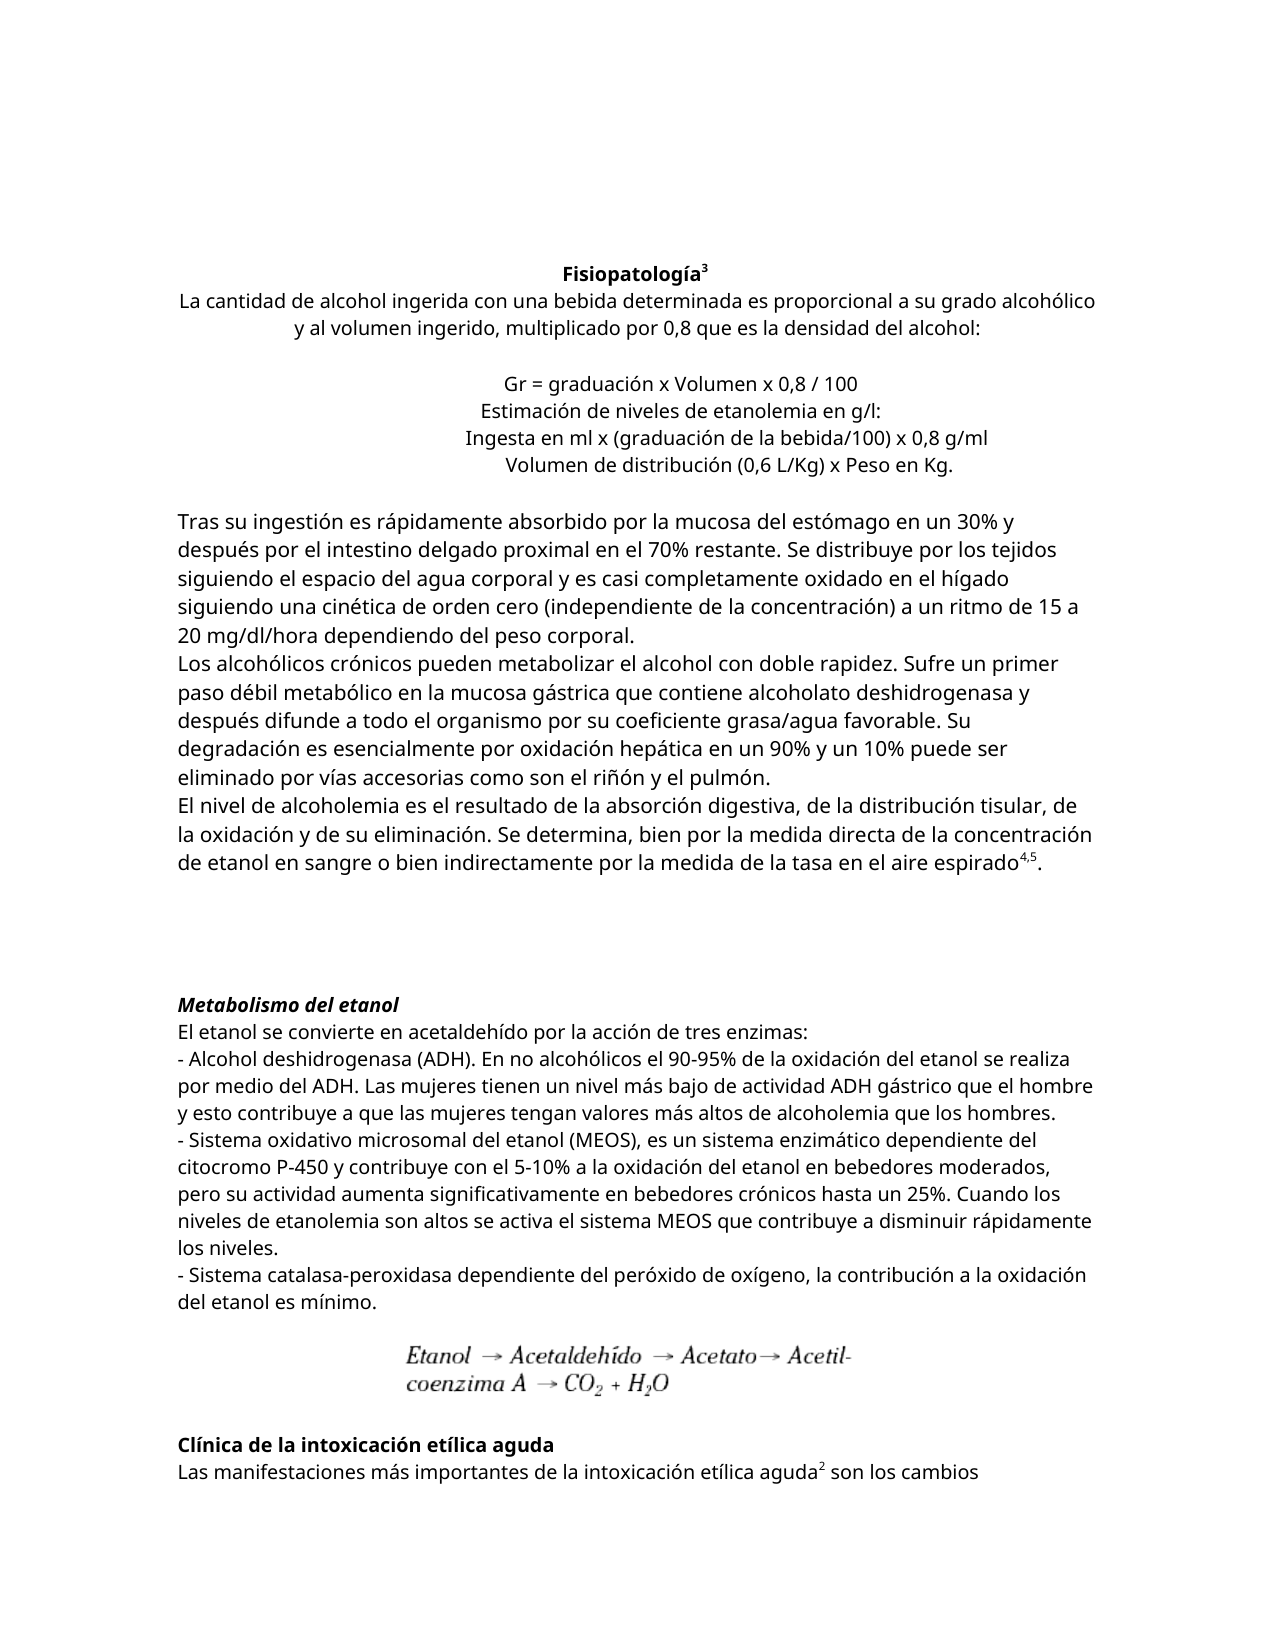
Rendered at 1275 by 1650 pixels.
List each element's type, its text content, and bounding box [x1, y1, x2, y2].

text Fisiopatología3 La cantidad de alcohol ingerida con una bebida determinada es proporcional a su grado alcohólico y al volumen ingerido, multiplicado por 0,8 que es la densidad del alcohol: [177, 260, 1098, 341]
text Metabolismo del etanol El etanol se convierte en acetaldehído por la acción de tres enzimas: - Alcohol deshidrogenasa (ADH). En no alcohólicos el 90-95% de la oxidación del etanol se realiza por medio del ADH. Las mujeres tienen un nivel más bajo de actividad ADH gástrico que el hombre y esto contribuye a que las mujeres tengan valores más altos de alcoholemia que los hombres. - Sistema oxidativo microsomal del etanol (MEOS), es un sistema enzimático dependiente del citocromo P-450 y contribuye con el 5-10% a la oxidación del etanol en bebedores moderados, pero su actividad aumenta significativamente en bebedores crónicos hasta un 25%. Cuando los niveles de etanolemia son altos se activa el sistema MEOS que contribuye a disminuir rápidamente los niveles. - Sistema catalasa-peroxidasa dependiente del peróxido de oxígeno, la contribución a la oxidación del etanol es mínimo. [177, 991, 1098, 1315]
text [177, 1432, 1098, 1486]
picture [404, 1344, 871, 1403]
text Gr = graduación x Volumen x 0,8 / 100 Estimación de niveles de etanolemia en g/l:  Ingesta en ml x (graduación de la bebida/100) x 0,8 g/ml  Volumen de distribución (0,6 L/Kg) x Peso en Kg. [177, 370, 1098, 478]
text Tras su ingestión es rápidamente absorbido por la mucosa del estómago en un 30% y después por el intestino delgado proximal en el 70% restante. Se distribuye por los tejidos siguiendo el espacio del agua corporal y es casi completamente oxidado en el hígado siguiendo una cinética de orden cero (independiente de la concentración) a un ritmo de 15 a 20 mg/dl/hora dependiendo del peso corporal. Los alcohólicos crónicos pueden metabolizar el alcohol con doble rapidez. Sufre un primer paso débil metabólico en la mucosa gástrica que contiene alcoholato deshidrogenasa y después difunde a todo el organismo por su coeficiente grasa/agua favorable. Su degradación es esencialmente por oxidación hepática en un 90% y un 10% puede ser eliminado por vías accesorias como son el riñón y el pulmón. El nivel de alcoholemia es el resultado de la absorción digestiva, de la distribución tisular, de la oxidación y de su eliminación. Se determina, bien por la medida directa de la concentración de etanol en sangre o bien indirectamente por la medida de la tasa en el aire espirado4,5. [177, 507, 1098, 877]
